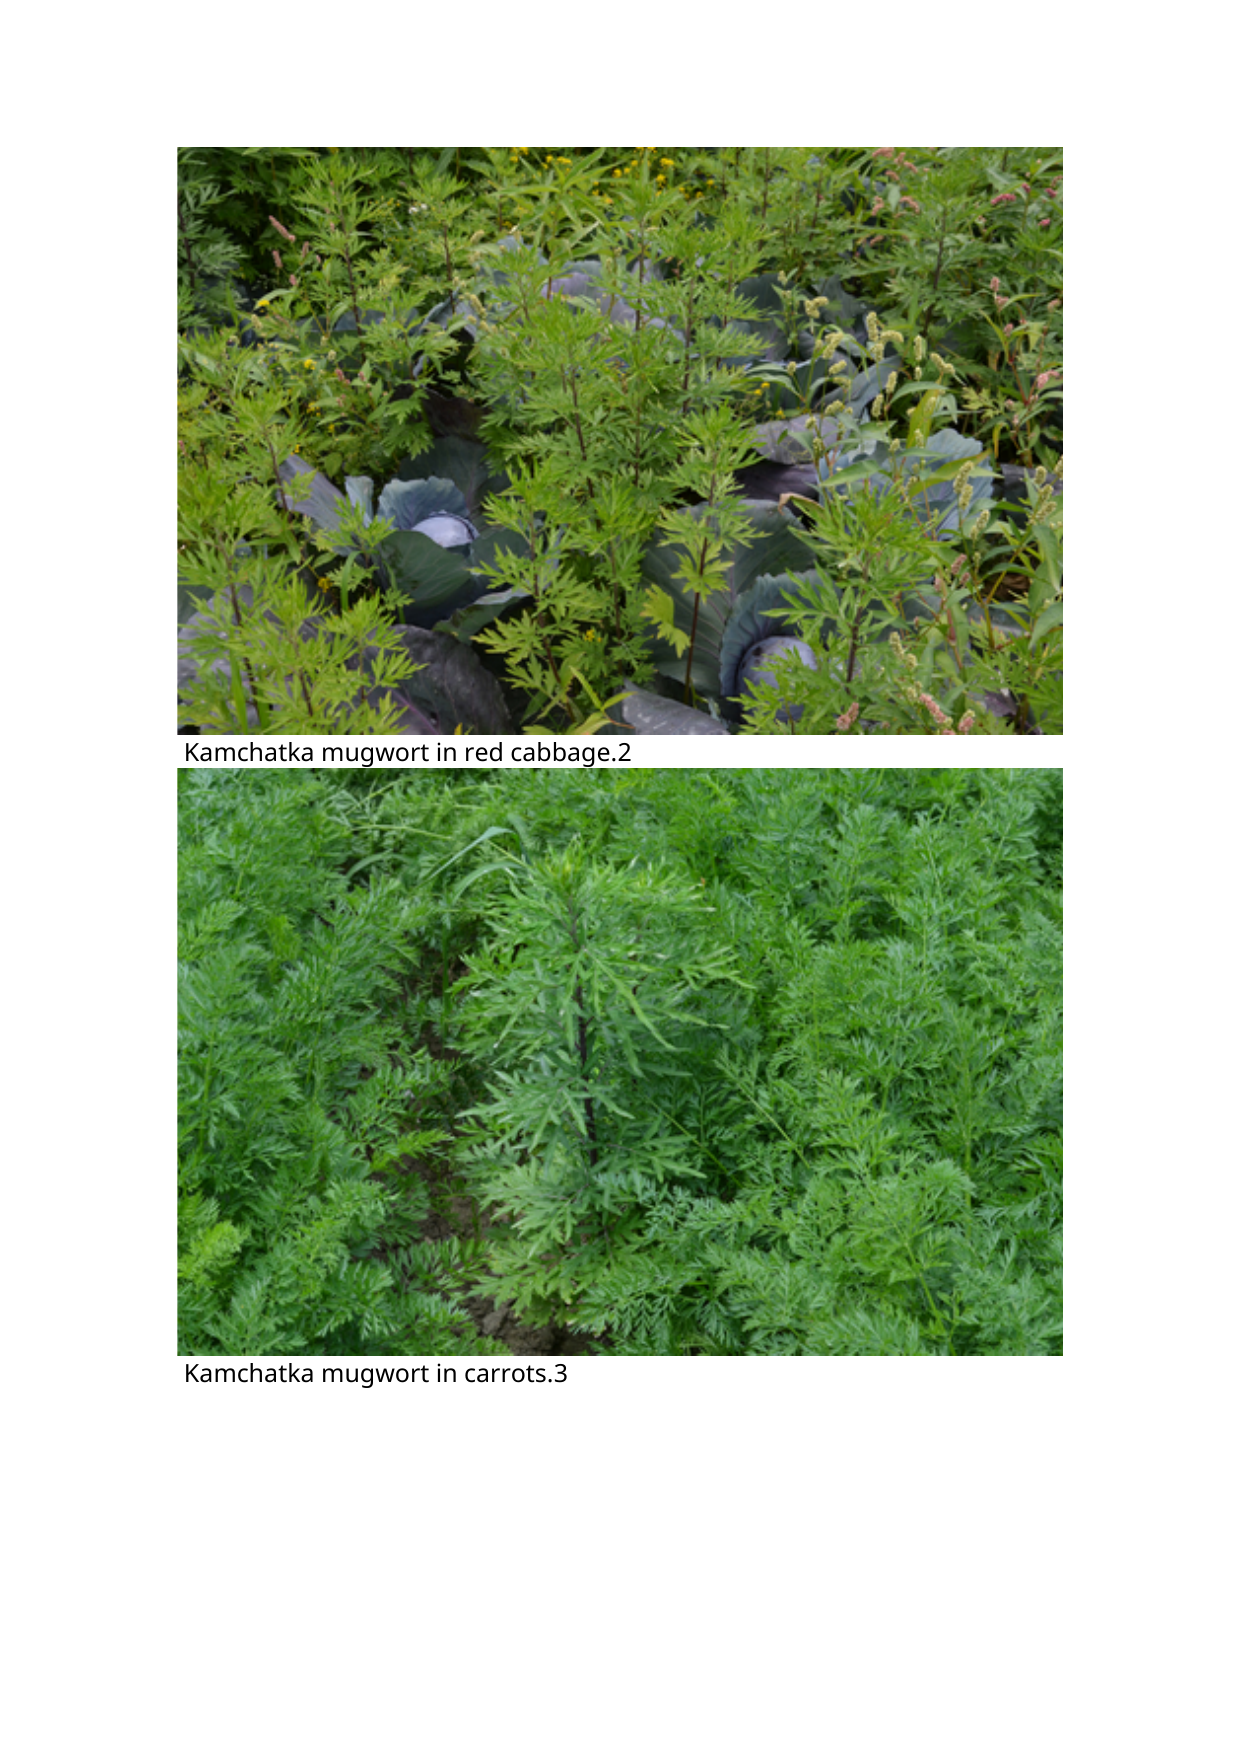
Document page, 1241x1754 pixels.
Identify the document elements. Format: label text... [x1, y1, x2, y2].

picture [177, 768, 1063, 1356]
text Kamchatka mugwort in carrots. [177, 1356, 1063, 1390]
text Kamchatka mugwort in red cabbage. [177, 735, 1063, 768]
picture [177, 147, 1063, 735]
